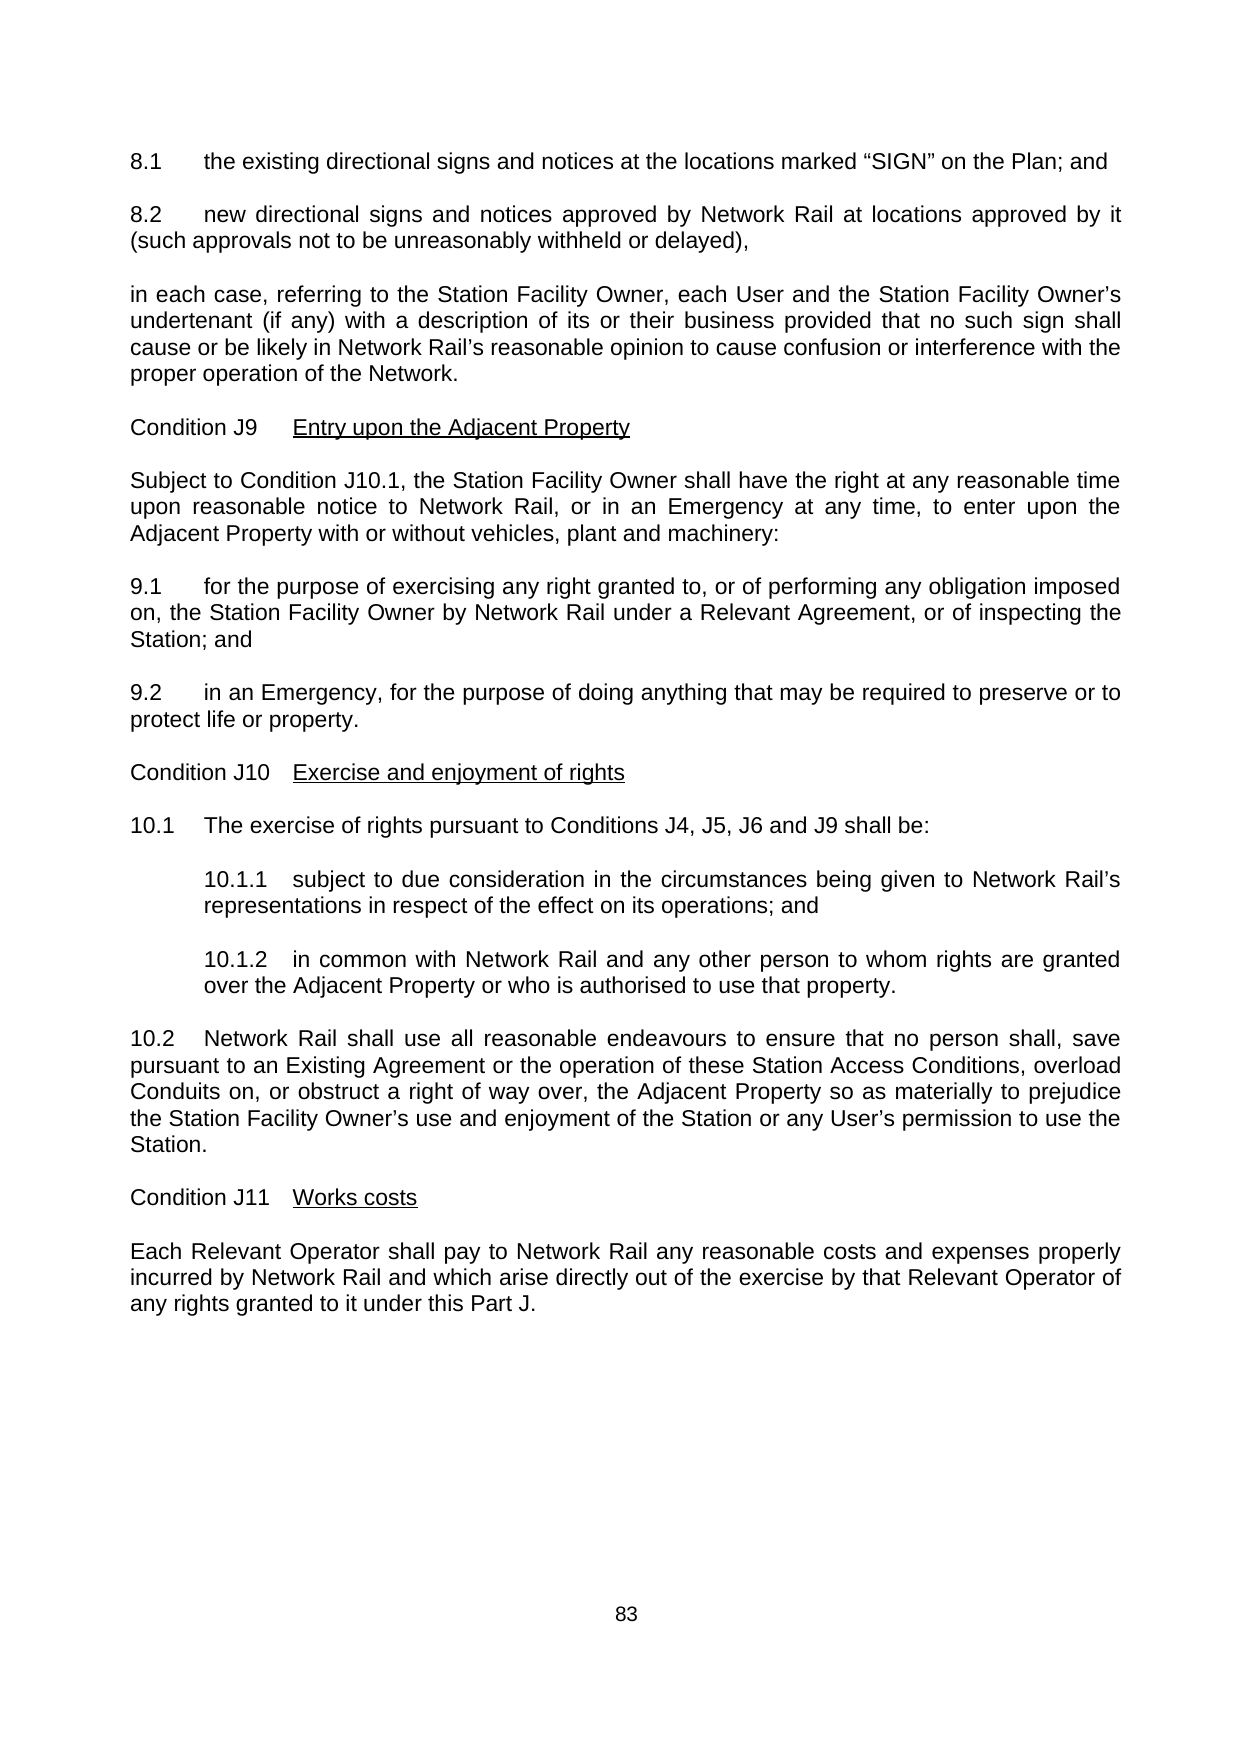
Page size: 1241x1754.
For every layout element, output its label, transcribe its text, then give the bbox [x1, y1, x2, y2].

text in each case, referring to the Station Facility Owner, each User and the Station Facility Owner’s undertenant (if any) with a description of its or their business provided that no such sign shall cause or be likely in Network Rail’s reasonable opinion to cause confusion or interference with the proper operation of the Network. [130, 281, 1122, 386]
text 8.1 the existing directional signs and notices at the locations marked “SIGN” on the Plan; and [130, 148, 1122, 174]
text Each Relevant Operator shall pay to Network Rail any reasonable costs and expenses properly incurred by Network Rail and which arise directly out of the exercise by that Relevant Operator of any rights granted to it under this Part J. [130, 1238, 1122, 1317]
text 8.2 new directional signs and notices approved by Network Rail at locations approved by it (such approvals not to be unreasonably withheld or delayed), [130, 201, 1122, 254]
text 10.2 Network Rail shall use all reasonable endeavours to ensure that no person shall, save pursuant to an Existing Agreement or the operation of these Station Access Conditions, overload Conduits on, or obstruct a right of way over, the Adjacent Property so as materially to prejudice the Station Facility Owner’s use and enjoyment of the Station or any User’s permission to use the Station. [130, 1025, 1122, 1157]
text 10.1.1 subject to due consideration in the circumstances being given to Network Rail’s representations in respect of the effect on its operations; and [130, 866, 1122, 918]
text Condition J10 Exercise and enjoyment of rights [130, 759, 1122, 785]
text Subject to Condition J10.1, the Station Facility Owner shall have the right at any reasonable time upon reasonable notice to Network Rail, or in an Emergency at any time, to enter upon the Adjacent Property with or without vehicles, plant and machinery: [130, 467, 1122, 546]
text 9.2 in an Emergency, for the purpose of doing anything that may be required to preserve or to protect life or property. [130, 679, 1122, 732]
text 10.1.2 in common with Network Rail and any other person to whom rights are granted over the Adjacent Property or who is authorised to use that property. [130, 946, 1122, 998]
text Condition J9 Entry upon the Adjacent Property [130, 413, 1122, 440]
text 9.1 for the purpose of exercising any right granted to, or of performing any obligation imposed on, the Station Facility Owner by Network Rail under a Relevant Agreement, or of inspecting the Station; and [130, 573, 1122, 652]
text Condition J11 Works costs [130, 1184, 1122, 1211]
text 10.1 The exercise of rights pursuant to Conditions J4, J5, J6 and J9 shall be: [130, 812, 1122, 839]
